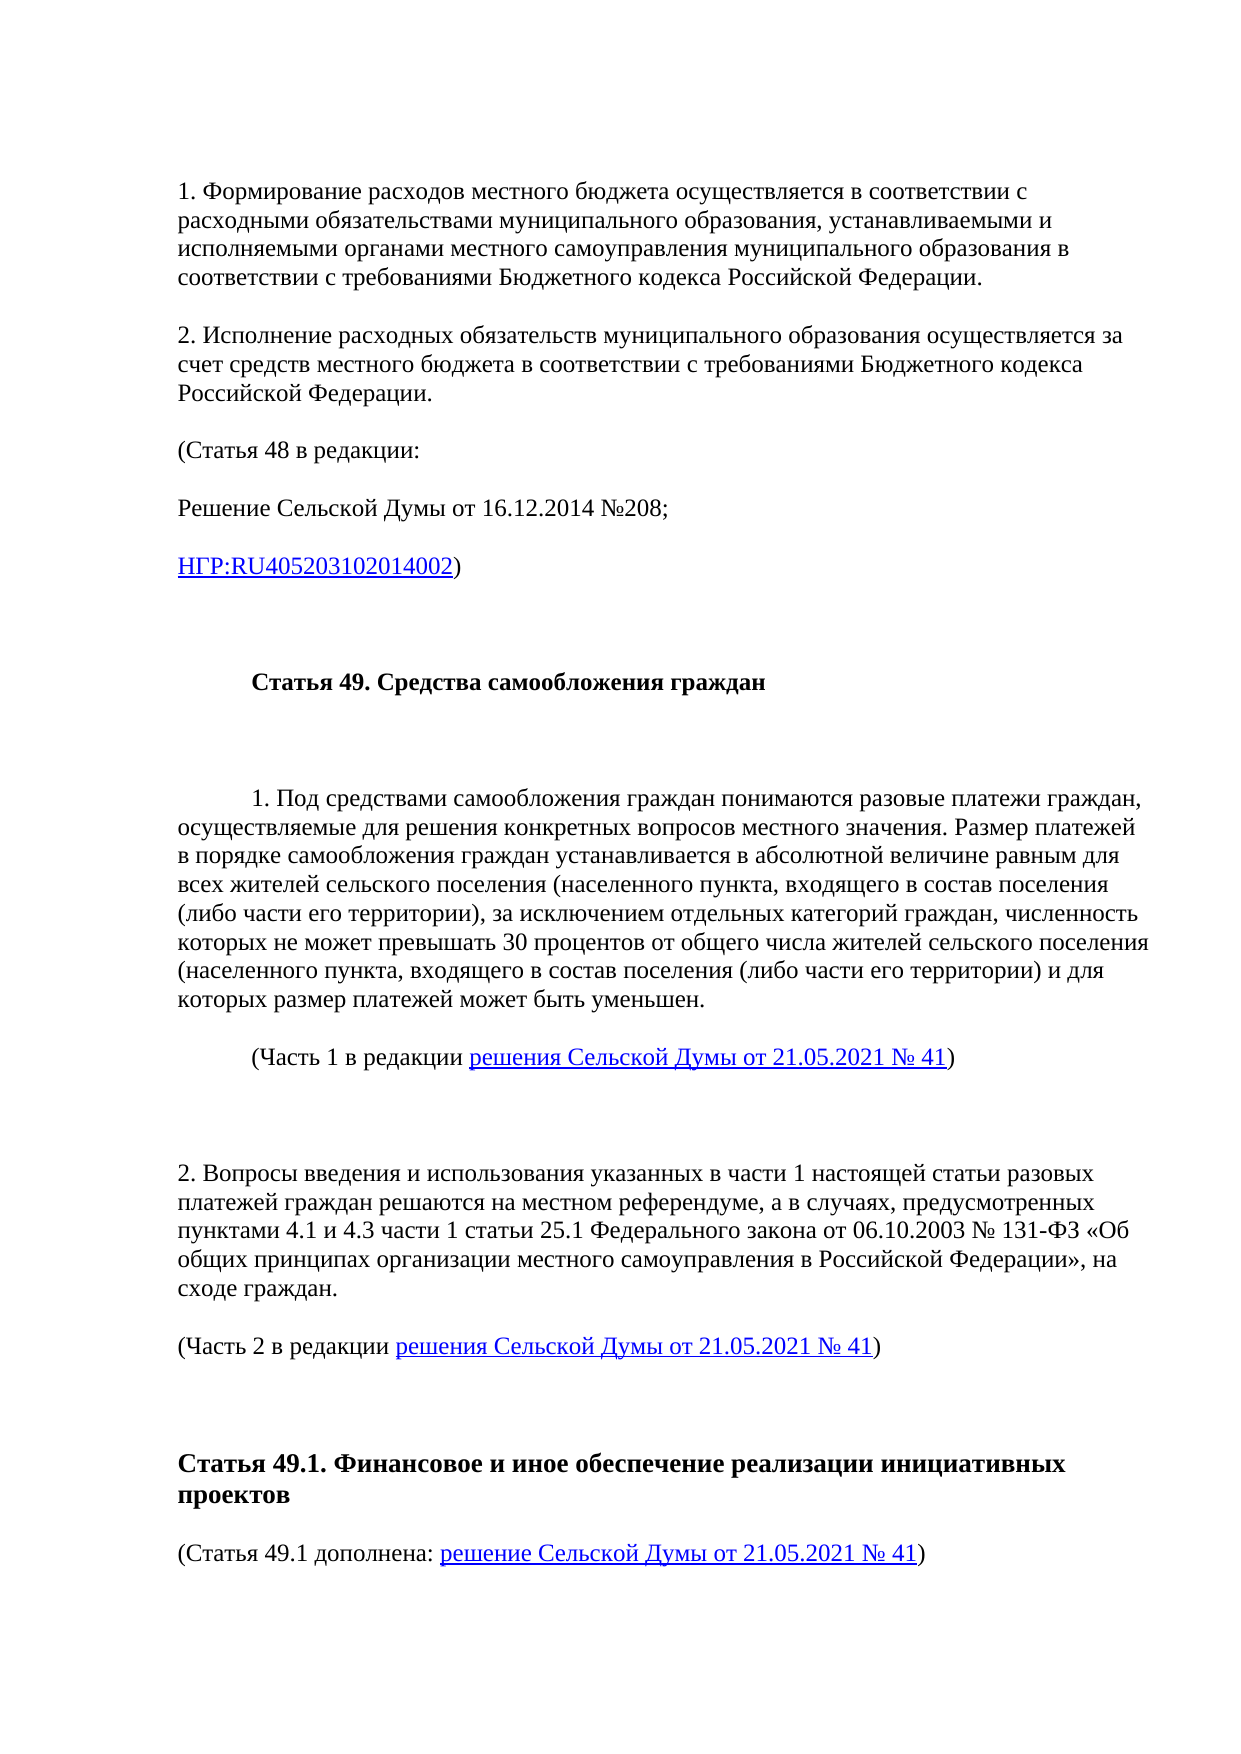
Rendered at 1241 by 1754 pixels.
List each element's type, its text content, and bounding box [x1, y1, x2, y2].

text Статья 49. Средства самообложения граждан [177, 667, 1152, 696]
text (Статья 49.1 дополнена: решение Сельской Думы от 21.05.2021 № 41) [177, 1538, 1152, 1567]
text 1. Формирование расходов местного бюджета осуществляется в соответствии с расходными обязательствами муниципального образования, устанавливаемыми и исполняемыми органами местного самоуправления муниципального образования в соответствии с требованиями Бюджетного кодекса Российской Федерации. [177, 176, 1152, 291]
text Решение Сельской Думы от 16.12.2014 №208; [177, 493, 1152, 522]
text (Статья 48 в редакции: [177, 436, 1152, 464]
text 1. Под средствами самообложения граждан понимаются разовые платежи граждан, осуществляемые для решения конкретных вопросов местного значения. Размер платежей в порядке самообложения граждан устанавливается в абсолютной величине равным для всех жителей сельского поселения (населенного пункта, входящего в состав поселения (либо части его территории), за исключением отдельных категорий граждан, численность которых не может превышать 30 процентов от общего числа жителей сельского поселения (населенного пункта, входящего в состав поселения (либо части его территории) и для которых размер платежей может быть уменьшен. [177, 783, 1152, 1013]
text 2. Исполнение расходных обязательств муниципального образования осуществляется за счет средств местного бюджета в соответствии с требованиями Бюджетного кодекса Российской Федерации. [177, 320, 1152, 406]
text Статья 49.1. Финансовое и иное обеспечение реализации инициативных проектов [177, 1447, 1152, 1509]
text 2. Вопросы введения и использования указанных в части 1 настоящей статьи разовых платежей граждан решаются на местном референдуме, а в случаях, предусмотренных пунктами 4.1 и 4.3 части 1 статьи 25.1 Федерального закона от 06.10.2003 № 131-ФЗ «Об общих принципах организации местного самоуправления в Российской Федерации», на сходе граждан. [177, 1158, 1152, 1302]
text (Часть 1 в редакции решения Сельской Думы от 21.05.2021 № 41) [177, 1042, 1152, 1071]
text (Часть 2 в редакции решения Сельской Думы от 21.05.2021 № 41) [177, 1331, 1152, 1360]
text НГР:RU405203102014002) [177, 551, 1152, 580]
